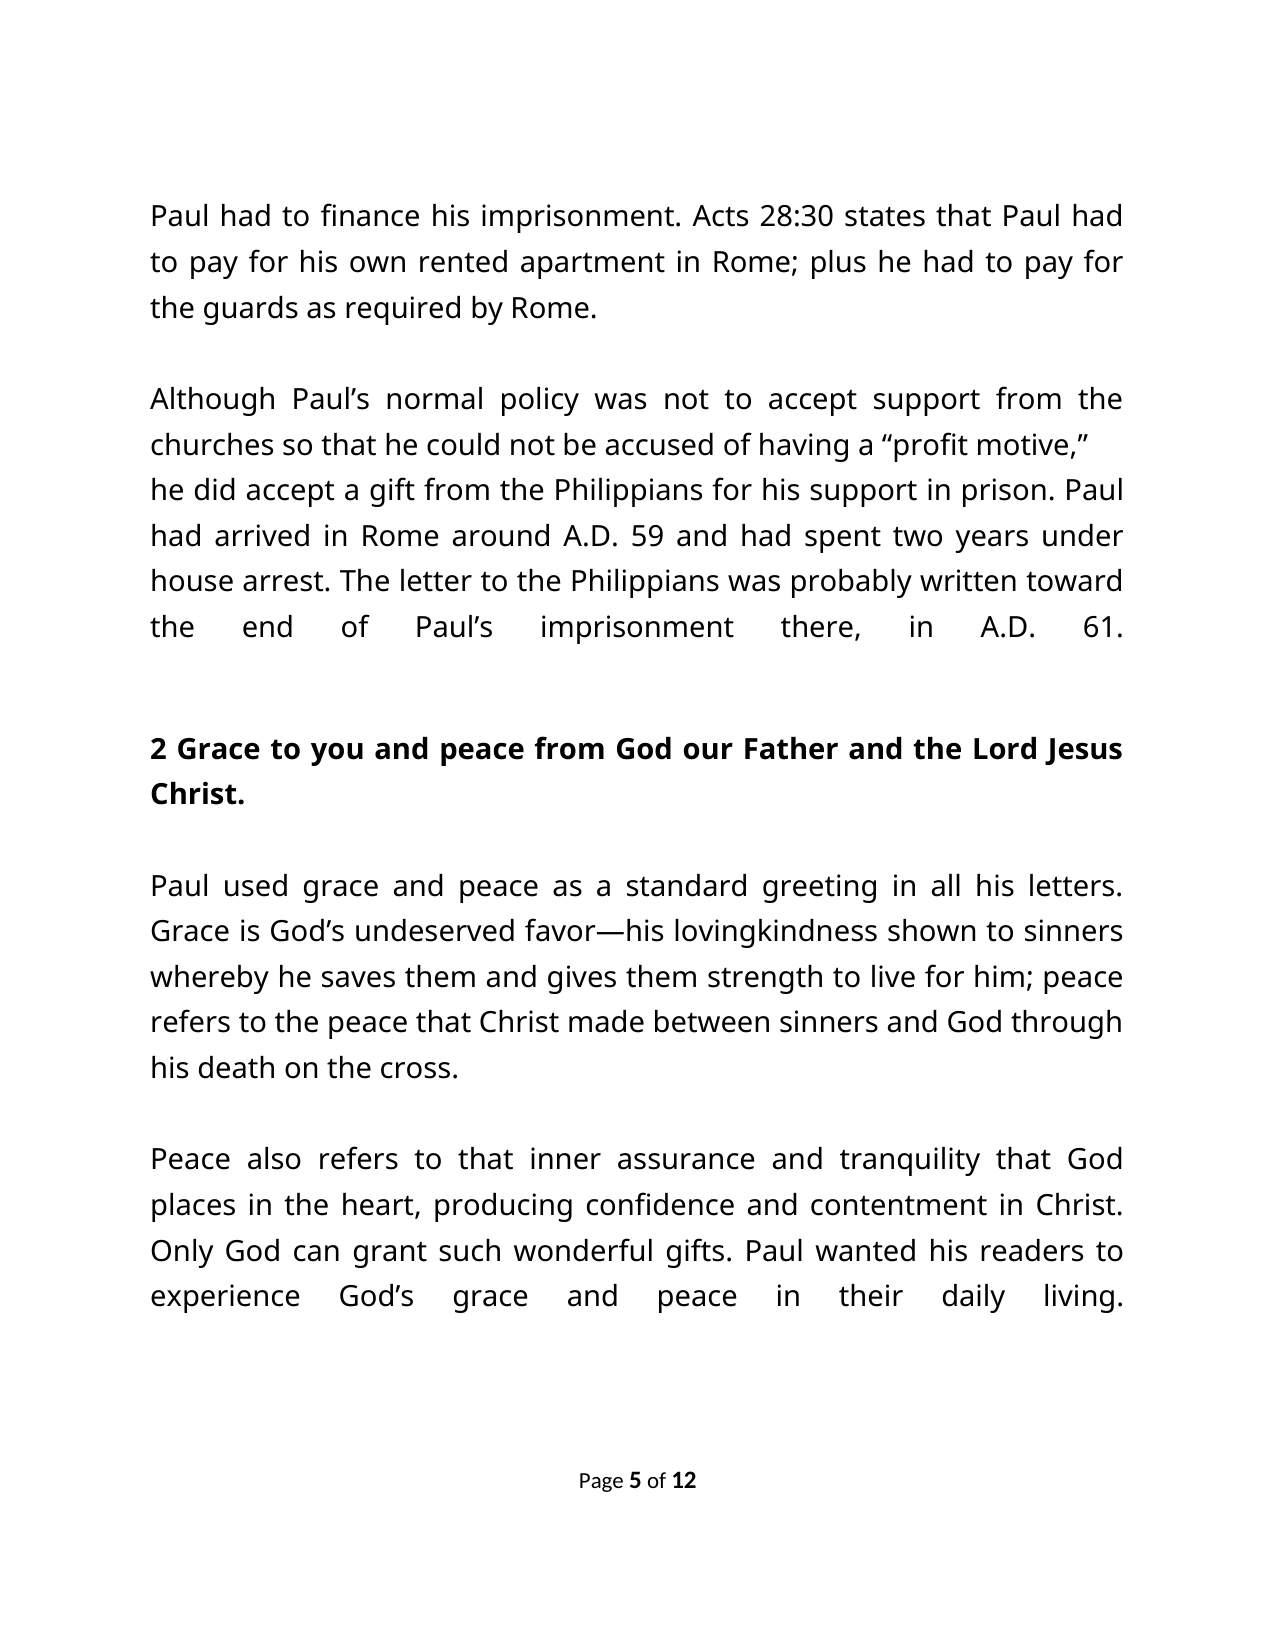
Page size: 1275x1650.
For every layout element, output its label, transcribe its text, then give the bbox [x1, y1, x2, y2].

text 2 Grace to you and peace from God our Father and the Lord Jesus Christ. [150, 728, 1125, 813]
text Peace also refers to that inner assurance and tranquility that God places in the heart, producing confidence and contentment in Christ. Only God can grant such wonderful gifts. Paul wanted his readers to experience God’s grace and peace in their daily living. [150, 1138, 1125, 1347]
text Paul had to finance his imprisonment. Acts 28:30 states that Paul had to pay for his own rented apartment in Rome; plus he had to pay for the guards as required by Rome. [150, 196, 1125, 327]
text he did accept a gift from the Philippians for his support in prison. Paul had arrived in Rome around A.D. 59 and had spent two years under house arrest. The letter to the Philippians was probably written toward the end of Paul’s imprisonment there, in A.D. 61. [150, 469, 1125, 678]
text Although Paul’s normal policy was not to accept support from the churches so that he could not be accused of having a “profit motive,” [150, 378, 1125, 463]
text Paul used grace and peace as a standard greeting in all his letters. Grace is God’s undeserved favor—his lovingkindness shown to sinners whereby he saves them and gives them strength to live for him; peace refers to the peace that Christ made between sinners and God through his death on the cross. [150, 865, 1125, 1087]
